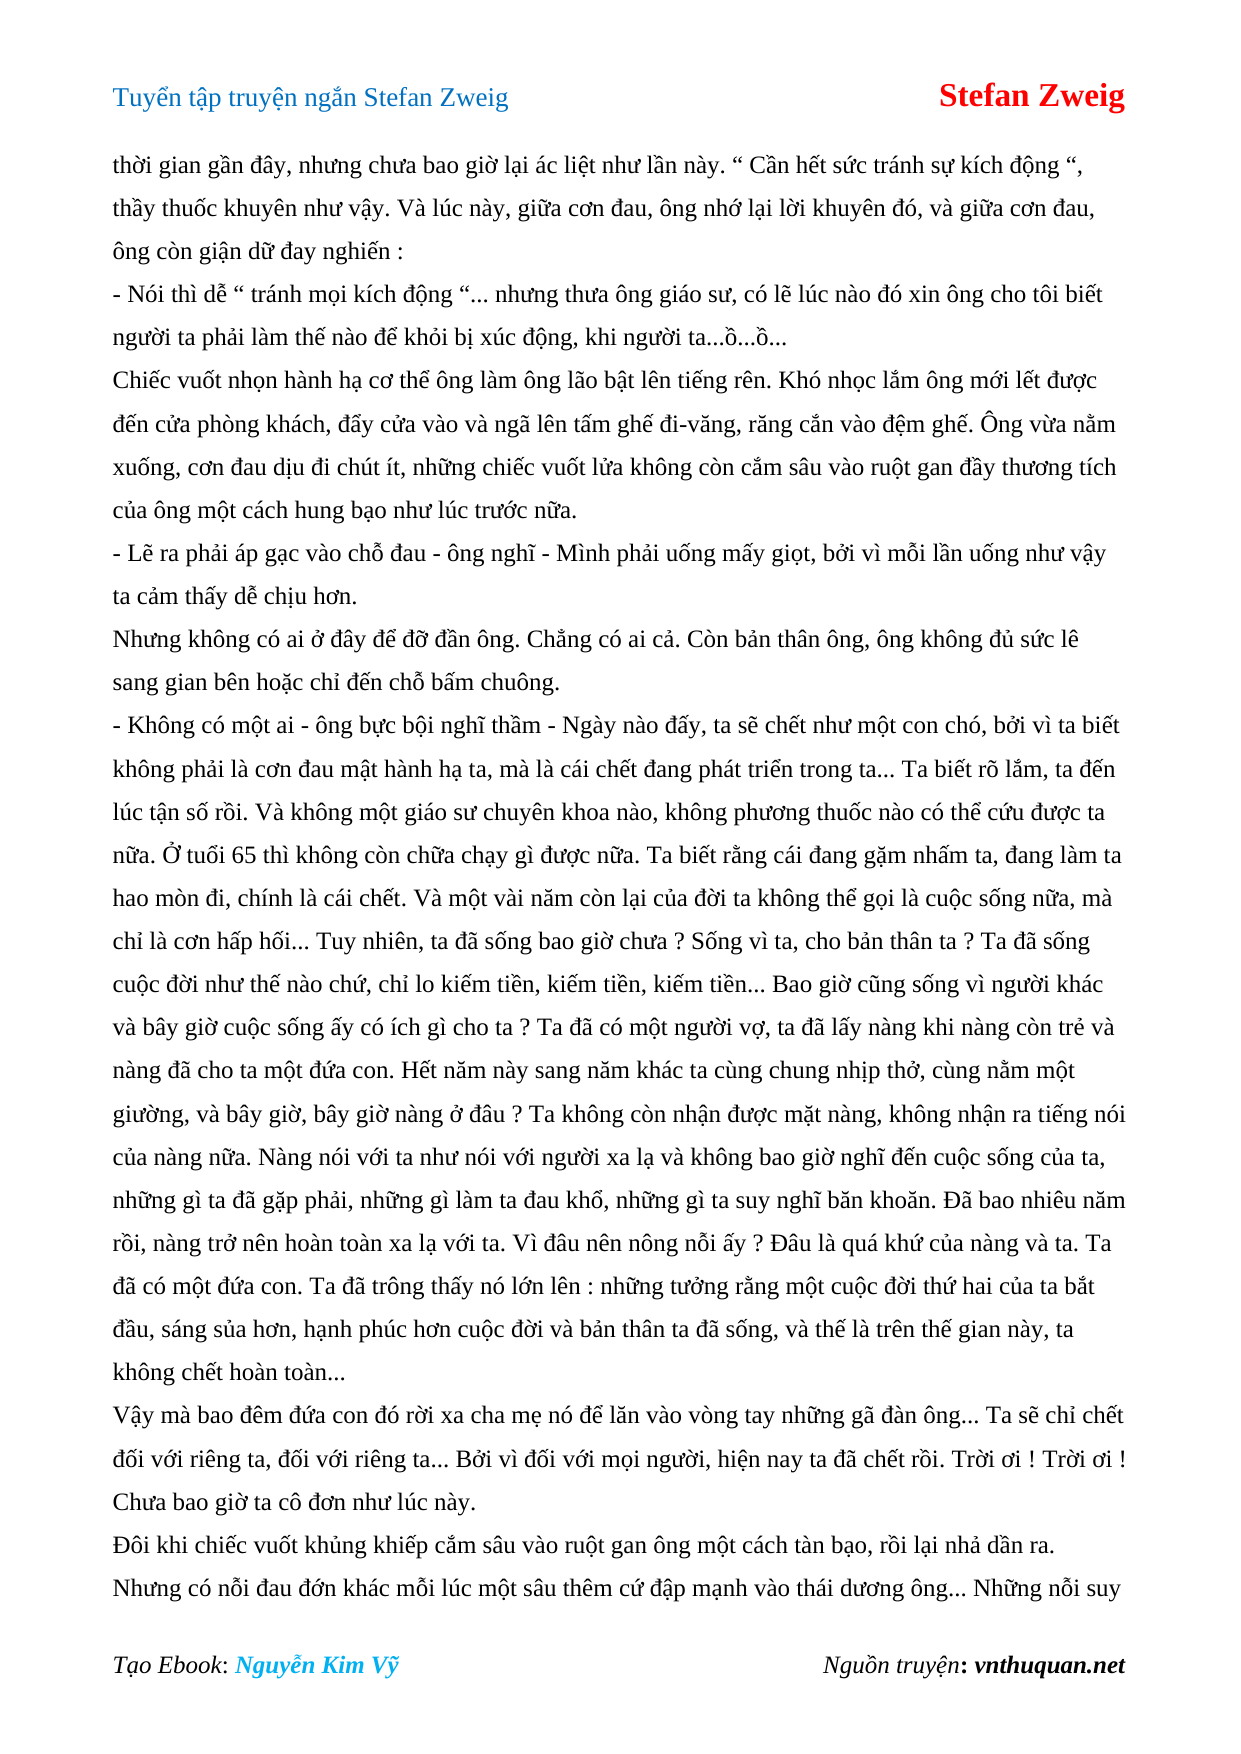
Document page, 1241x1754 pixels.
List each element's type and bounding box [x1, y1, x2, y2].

text [112, 150, 1128, 1602]
